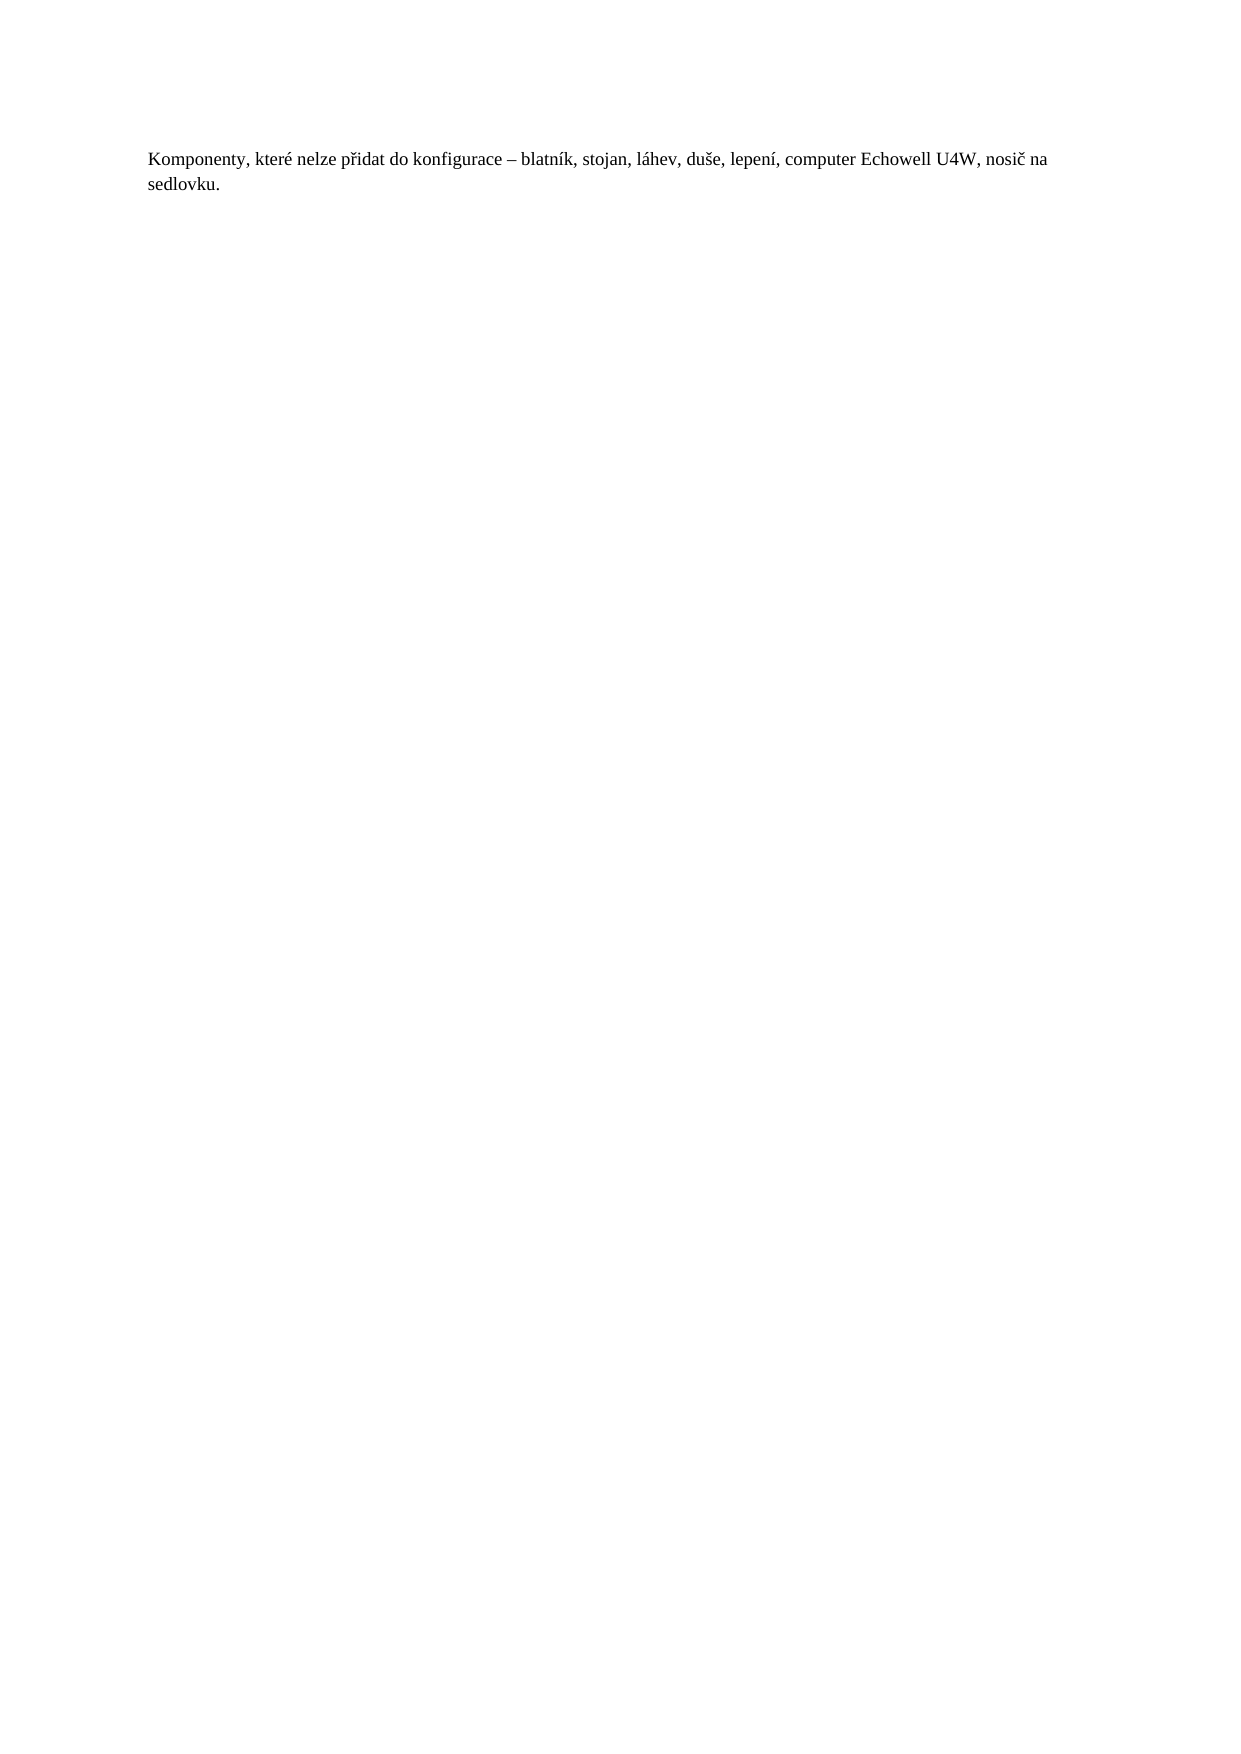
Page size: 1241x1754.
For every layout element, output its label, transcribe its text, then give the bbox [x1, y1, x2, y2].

text Komponenty, které nelze přidat do konfigurace – blatník, stojan, láhev, duše, lepení, computer Echowell U4W, nosič na sedlovku. [148, 148, 1093, 194]
